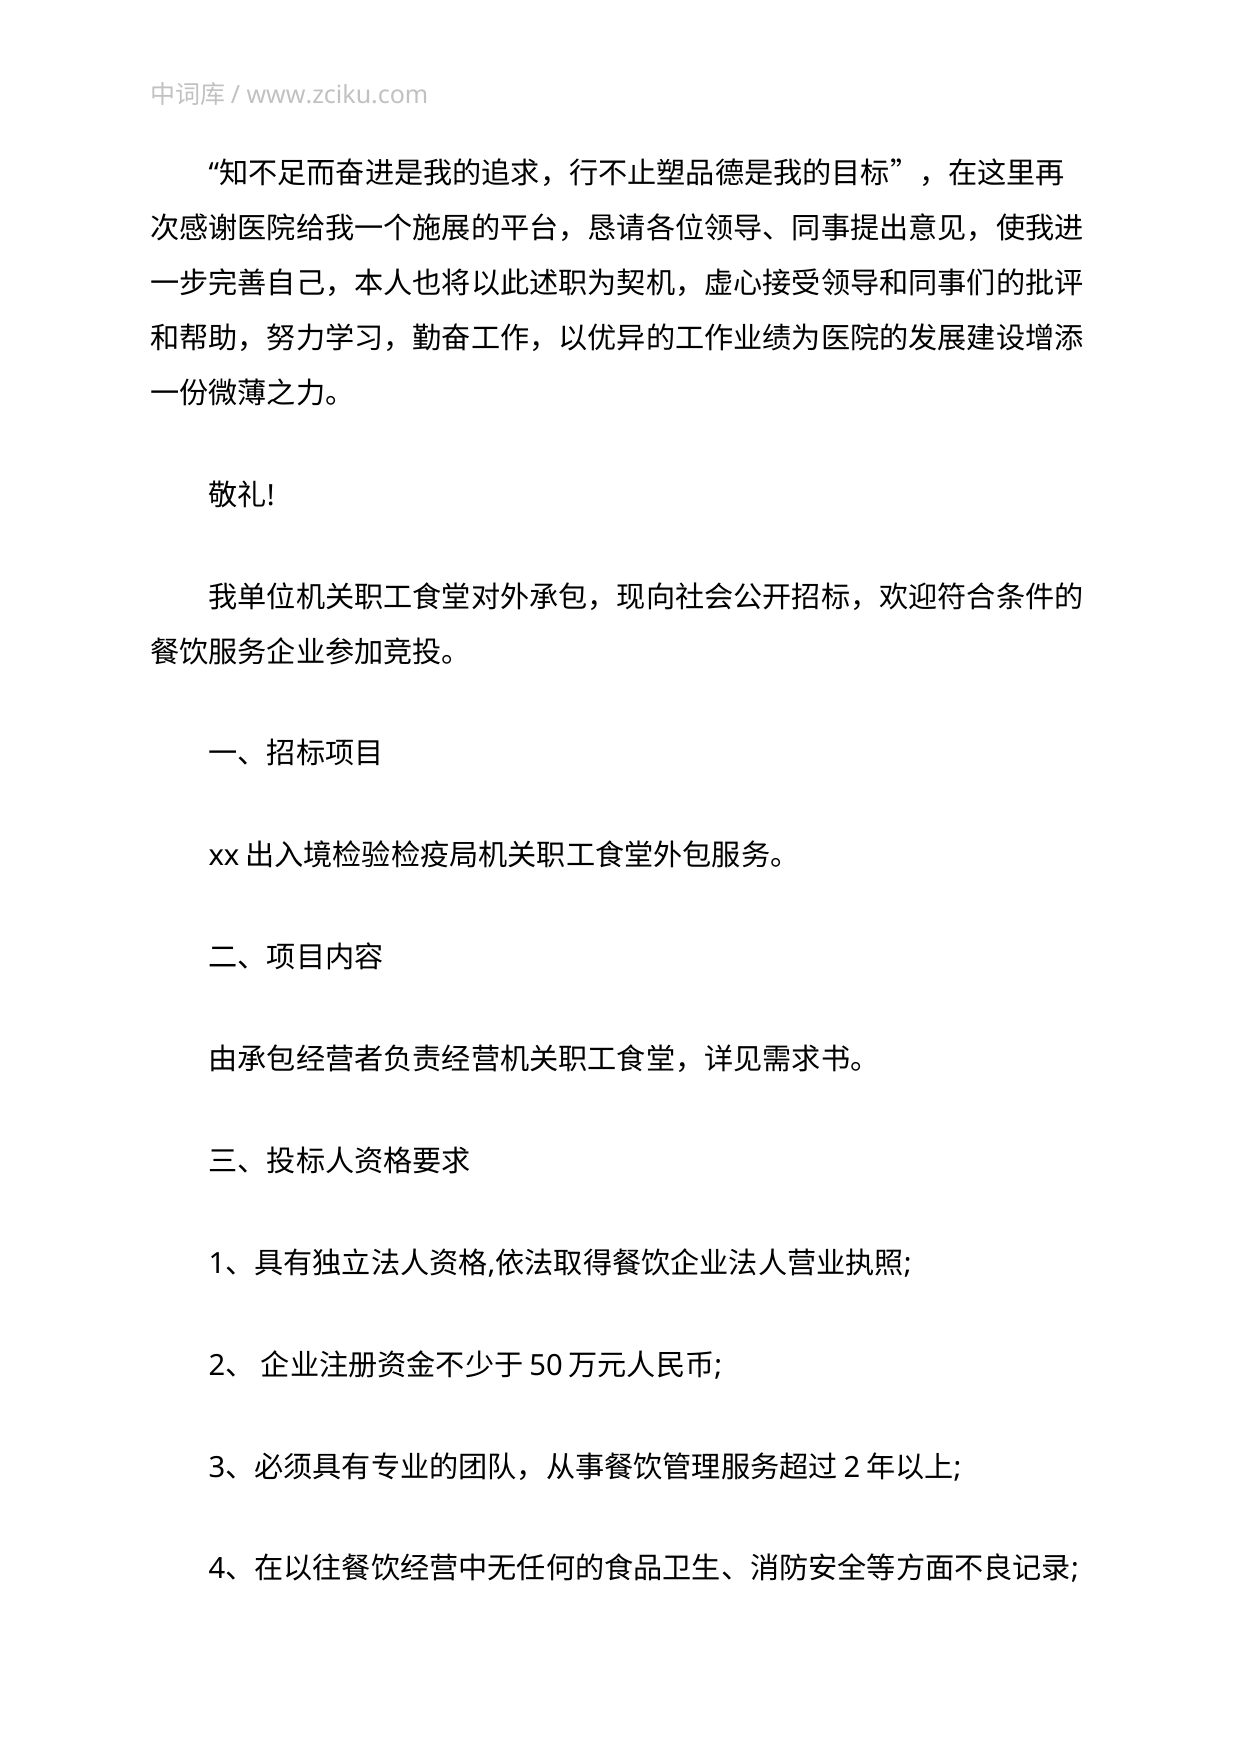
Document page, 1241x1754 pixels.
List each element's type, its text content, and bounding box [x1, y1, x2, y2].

text 4、在以往餐饮经营中无任何的食品卫生、消防安全等方面不良记录; [150, 1545, 1090, 1587]
text 2、 企业注册资金不少于50万元人民币; [150, 1341, 1090, 1383]
text 1、具有独立法人资格,依法取得餐饮企业法人营业执照; [150, 1239, 1090, 1282]
text 3、必须具有专业的团队，从事餐饮管理服务超过2年以上; [150, 1443, 1090, 1486]
text 我单位机关职工食堂对外承包，现向社会公开招标，欢迎符合条件的餐饮服务企业参加竞投。 [150, 573, 1090, 671]
text 一、招标项目 [150, 730, 1090, 772]
text 由承包经营者负责经营机关职工食堂，详见需求书。 [150, 1036, 1090, 1078]
text xx出入境检验检疫局机关职工食堂外包服务。 [150, 832, 1090, 874]
text “知不足而奋进是我的追求，行不止塑品德是我的目标”，在这里再次感谢医院给我一个施展的平台，恳请各位领导、同事提出意见，使我进一步完善自己，本人也将以此述职为契机，虚心接受领导和同事们的批评和帮助，努力学习，勤奋工作，以优异的工作业绩为医院的发展建设增添一份微薄之力。 [150, 150, 1090, 412]
text 敬礼! [150, 471, 1090, 514]
text 三、投标人资格要求 [150, 1137, 1090, 1180]
text 二、项目内容 [150, 934, 1090, 976]
